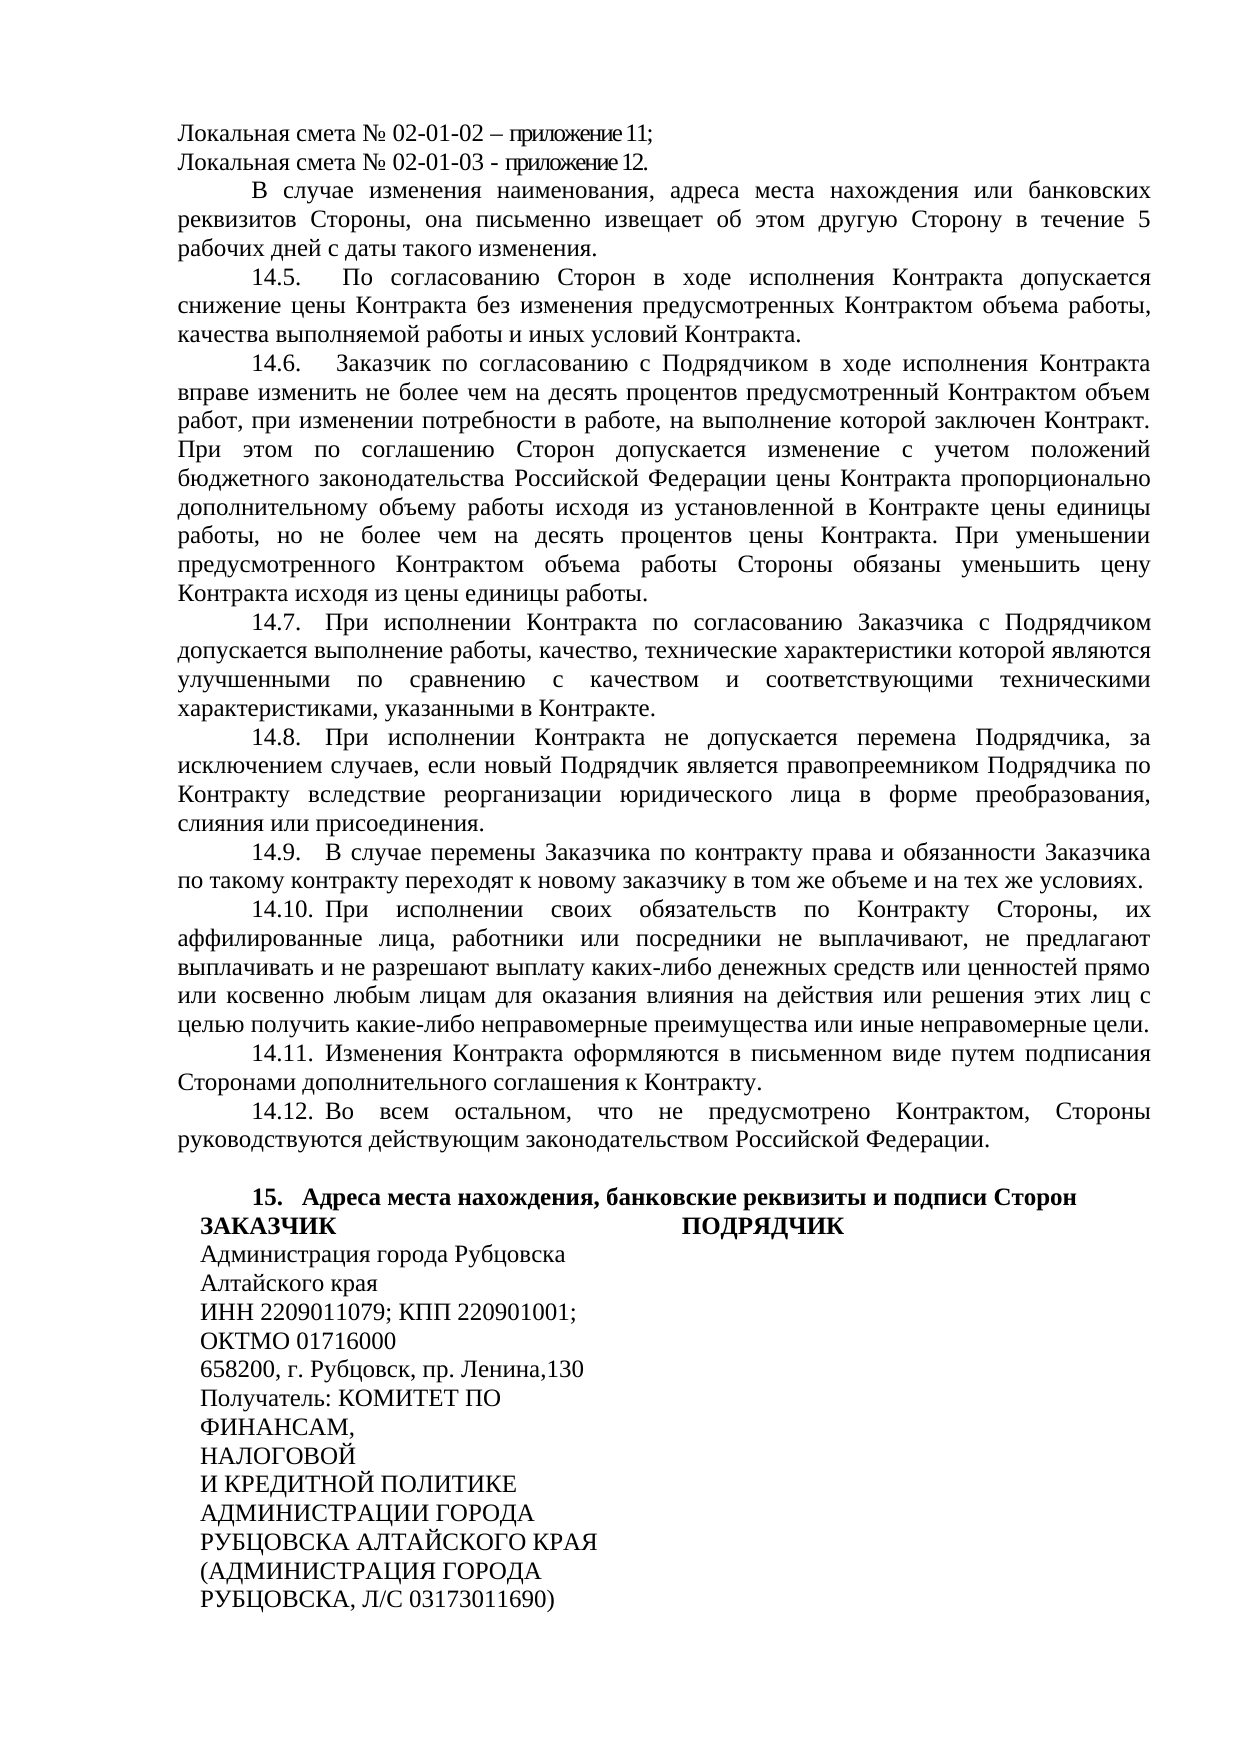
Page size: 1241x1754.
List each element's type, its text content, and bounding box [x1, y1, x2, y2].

list При исполнении Контракта не допускается перемена Подрядчика, за исключением случаев, если новый Подрядчик является правопреемником Подрядчика по Контракту вследствие реорганизации юридического лица в форме преобразования, слияния или присоединения. [177, 722, 1152, 837]
text Локальная смета № 02-01-03 - приложение 12. [177, 147, 1152, 176]
list По согласованию Сторон в ходе исполнения Контракта допускается снижение цены Контракта без изменения предусмотренных Контрактом объема работы, качества выполняемой работы и иных условий Контракта. [177, 262, 1152, 348]
list Заказчик по согласованию с Подрядчиком в ходе исполнения Контракта вправе изменить не более чем на десять процентов предусмотренный Контрактом объем работ, при изменении потребности в работе, на выполнение которой заключен Контракт. При этом по соглашению Сторон допускается изменение с учетом положений бюджетного законодательства Российской Федерации цены Контракта пропорционально дополнительному объему работы исходя из установленной в Контракте цены единицы работы, но не более чем на десять процентов цены Контракта. При уменьшении предусмотренного Контрактом объема работы Стороны обязаны уменьшить цену Контракта исходя из цены единицы работы. [177, 348, 1152, 607]
list При исполнении своих обязательств по Контракту Стороны, их аффилированные лица, работники или посредники не выплачивают, не предлагают выплачивать и не разрешают выплату каких-либо денежных средств или ценностей прямо или косвенно любым лицам для оказания влияния на действия или решения этих лиц с целью получить какие-либо неправомерные преимущества или иные неправомерные цели. [177, 894, 1152, 1038]
list В случае перемены Заказчика по контракту права и обязанности Заказчика по такому контракту переходят к новому заказчику в том же объеме и на тех же условиях. [177, 837, 1152, 894]
text В случае изменения наименования, адреса места нахождения или банковских реквизитов Стороны, она письменно извещает об этом другую Сторону в течение 5 рабочих дней с даты такого изменения. [177, 176, 1152, 262]
list Во всем остальном, что не предусмотрено Контрактом, Стороны руководствуются действующим законодательством Российской Федерации. [177, 1096, 1152, 1153]
list Изменения Контракта оформляются в письменном виде путем подписания Сторонами дополнительного соглашения к Контракту. [177, 1038, 1152, 1096]
text Локальная смета № 02-01-02 – приложение 11; [177, 118, 1152, 147]
table_header ПОДРЯДЧИК [670, 1211, 1152, 1613]
list Адреса места нахождения, банковские реквизиты и подписи Сторон [177, 1182, 1152, 1211]
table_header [189, 1211, 670, 1613]
list При исполнении Контракта по согласованию Заказчика с Подрядчиком допускается выполнение работы, качество, технические характеристики которой являются улучшенными по сравнению с качеством и соответствующими техническими характеристиками, указанными в Контракте. [177, 607, 1152, 722]
